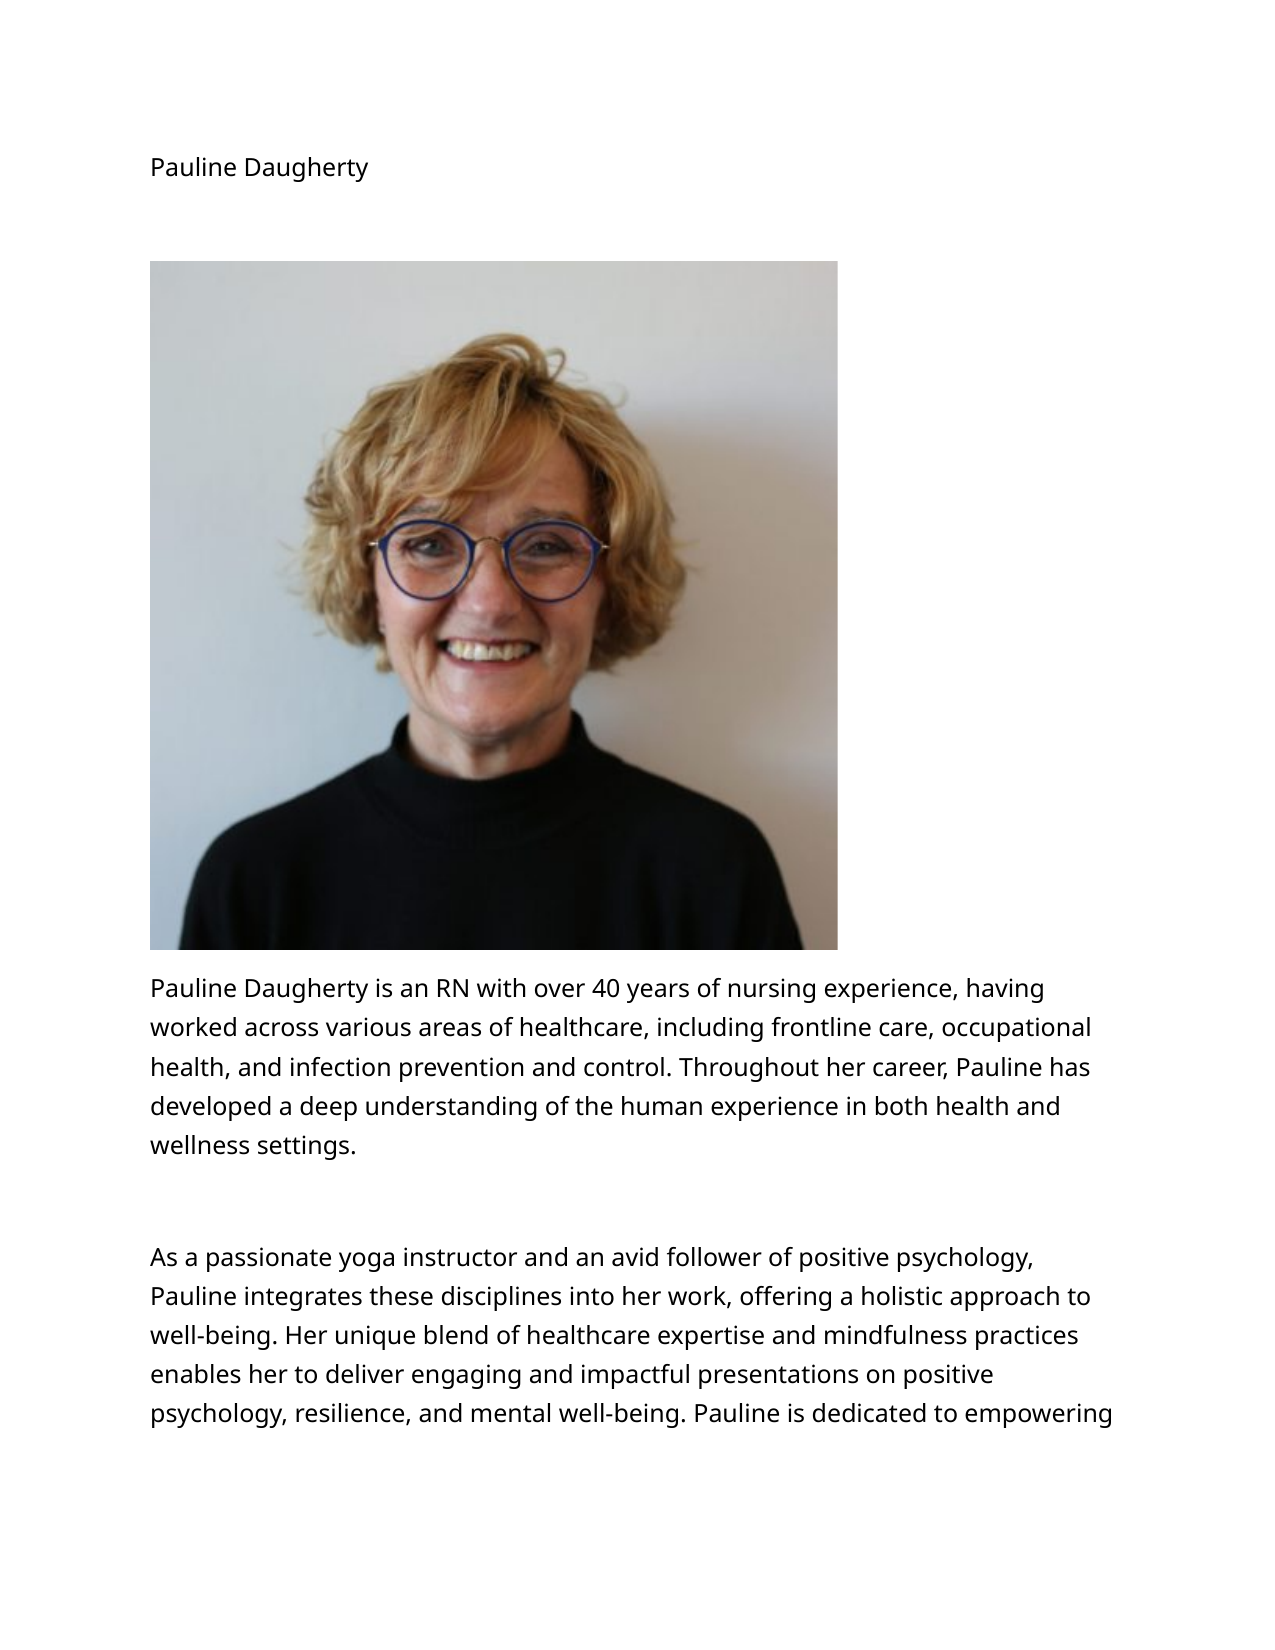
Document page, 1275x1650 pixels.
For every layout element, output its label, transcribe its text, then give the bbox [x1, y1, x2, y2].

picture [150, 261, 838, 950]
text Pauline Daugherty is an RN with over 40 years of nursing experience, having worked across various areas of healthcare, including frontline care, occupational health, and infection prevention and control. Throughout her career, Pauline has developed a deep understanding of the human experience in both health and wellness settings. [150, 971, 1125, 1162]
text Pauline Daugherty [150, 150, 1125, 184]
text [150, 1239, 1125, 1430]
